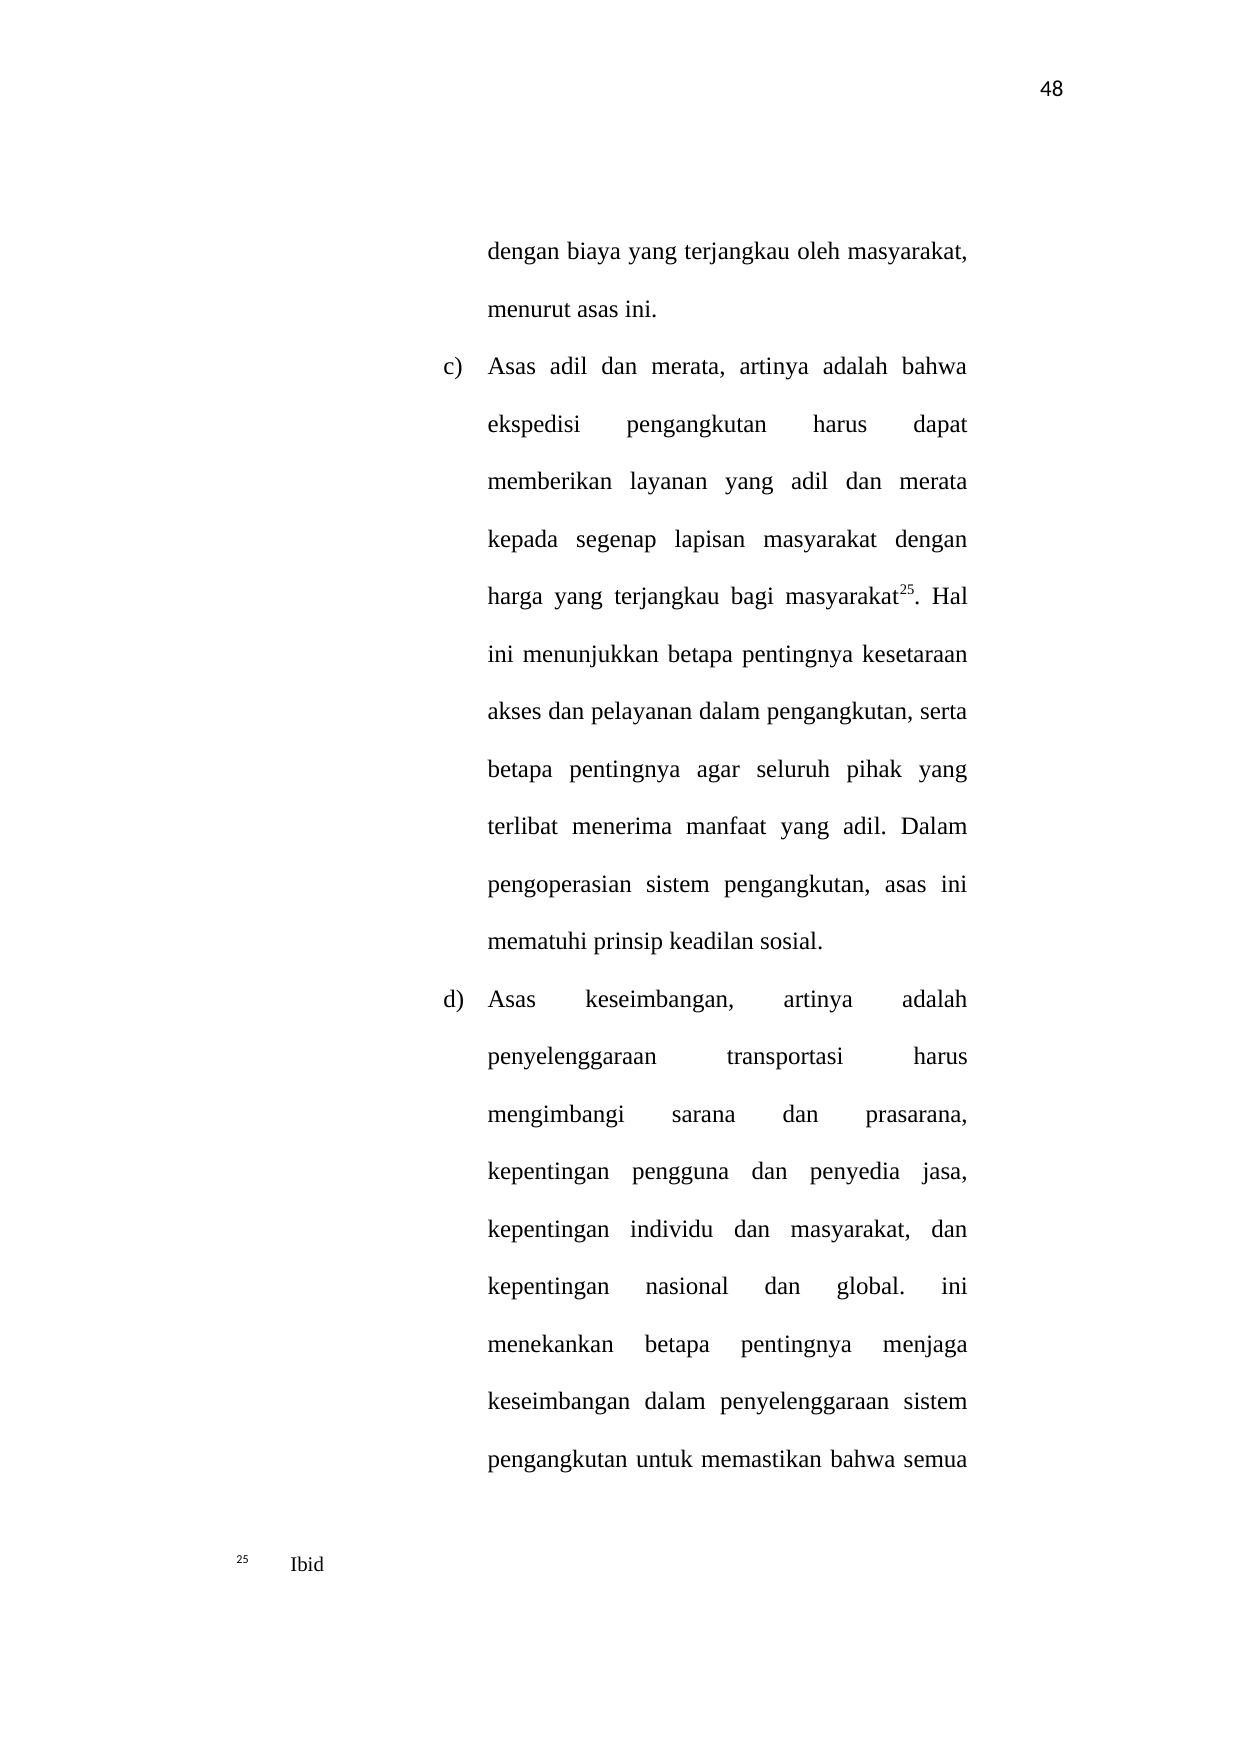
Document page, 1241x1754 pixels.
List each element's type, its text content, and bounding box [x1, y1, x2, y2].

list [443, 236, 968, 322]
list Asas adil dan merata, artinya adalah bahwa ekspedisi pengangkutan harus dapat memberikan layanan yang adil dan merata kepada segenap lapisan masyarakat dengan harga yang terjangkau bagi masyarakat. Hal ini menunjukkan betapa pentingnya kesetaraan akses dan pelayanan dalam pengangkutan, serta betapa pentingnya agar seluruh pihak yang terlibat menerima manfaat yang adil. Dalam pengoperasian sistem pengangkutan, asas ini mematuhi prinsip keadilan sosial. [443, 351, 968, 955]
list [443, 984, 968, 1472]
